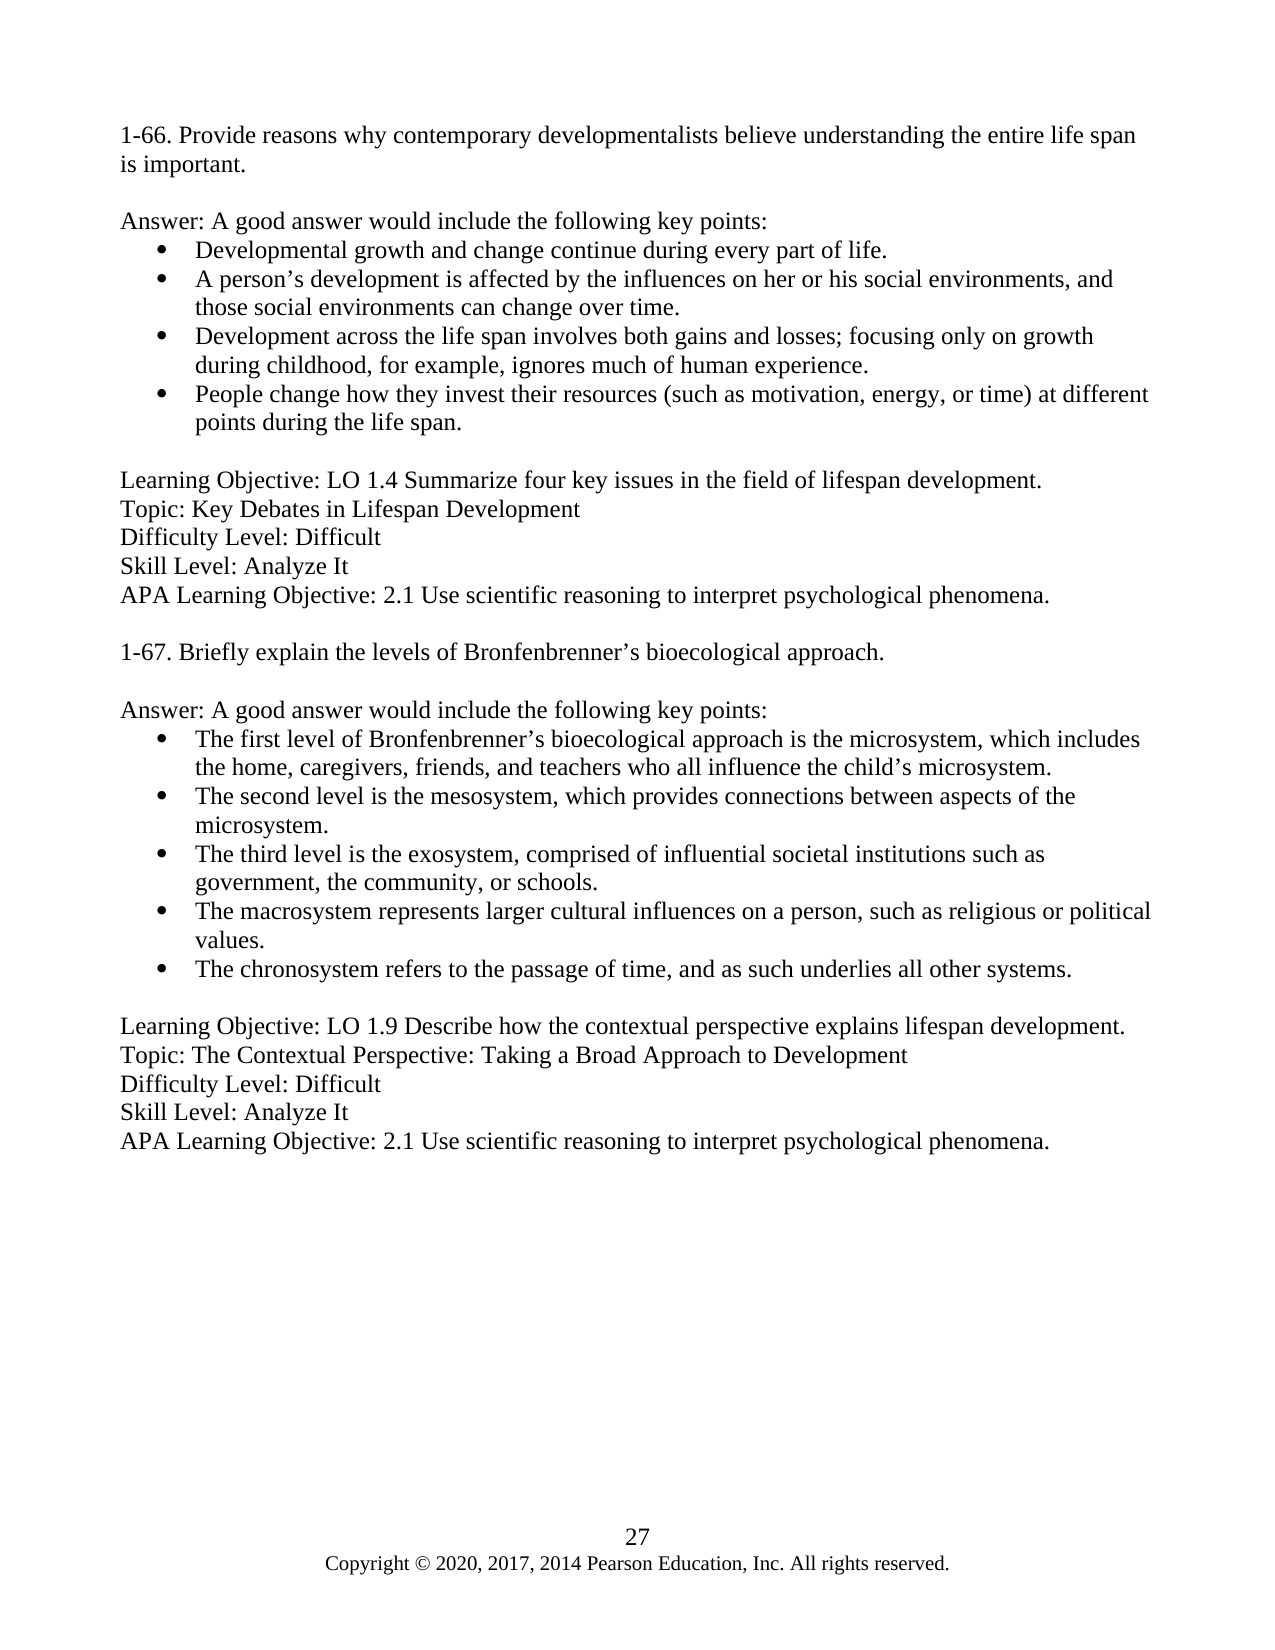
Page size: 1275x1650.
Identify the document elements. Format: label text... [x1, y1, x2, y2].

list Developmental growth and change continue during every part of life. [157, 235, 1155, 264]
list A person’s development is affected by the influences on her or his social environments, and those social environments can change over time. [157, 264, 1155, 321]
text Skill Level: Analyze It [120, 551, 1155, 580]
text Topic: The Contextual Perspective: Taking a Broad Approach to Development [120, 1040, 1155, 1069]
list People change how they invest their resources (such as motivation, energy, or time) at different points during the life span. [157, 379, 1155, 436]
text Topic: Key Debates in Lifespan Development [120, 494, 1155, 522]
list Development across the life span involves both gains and losses; focusing only on growth during childhood, for example, ignores much of human experience. [157, 321, 1155, 379]
text 1-67. Briefly explain the levels of Bronfenbrenner’s bioecological approach. [120, 637, 1155, 666]
text Learning Objective: LO 1.4 Summarize four key issues in the field of lifespan development. [120, 465, 1155, 494]
list The second level is the mesosystem, which provides connections between aspects of the microsystem. [157, 781, 1155, 839]
list The chronosystem refers to the passage of time, and as such underlies all other systems. [157, 954, 1155, 982]
list The first level of Bronfenbrenner’s bioecological approach is the microsystem, which includes the home, caregivers, friends, and teachers who all influence the child’s microsystem. [157, 724, 1155, 781]
text Difficulty Level: Difficult [120, 1069, 1155, 1097]
list The third level is the exosystem, comprised of influential societal institutions such as government, the community, or schools. [157, 839, 1155, 896]
text Answer: A good answer would include the following key points: [120, 695, 1155, 724]
text APA Learning Objective: 2.1 Use scientific reasoning to interpret psychological phenomena. [120, 1126, 1155, 1155]
text 1-66. Provide reasons why contemporary developmentalists believe understanding the entire life span is important. [120, 120, 1155, 177]
text Learning Objective: LO 1.9 Describe how the contextual perspective explains lifespan development. [120, 1011, 1155, 1040]
list The macrosystem represents larger cultural influences on a person, such as religious or political values. [157, 896, 1155, 954]
text Answer: A good answer would include the following key points: [120, 206, 1155, 235]
text Skill Level: Analyze It [120, 1097, 1155, 1126]
text Difficulty Level: Difficult [120, 522, 1155, 551]
text APA Learning Objective: 2.1 Use scientific reasoning to interpret psychological phenomena. [120, 580, 1155, 609]
